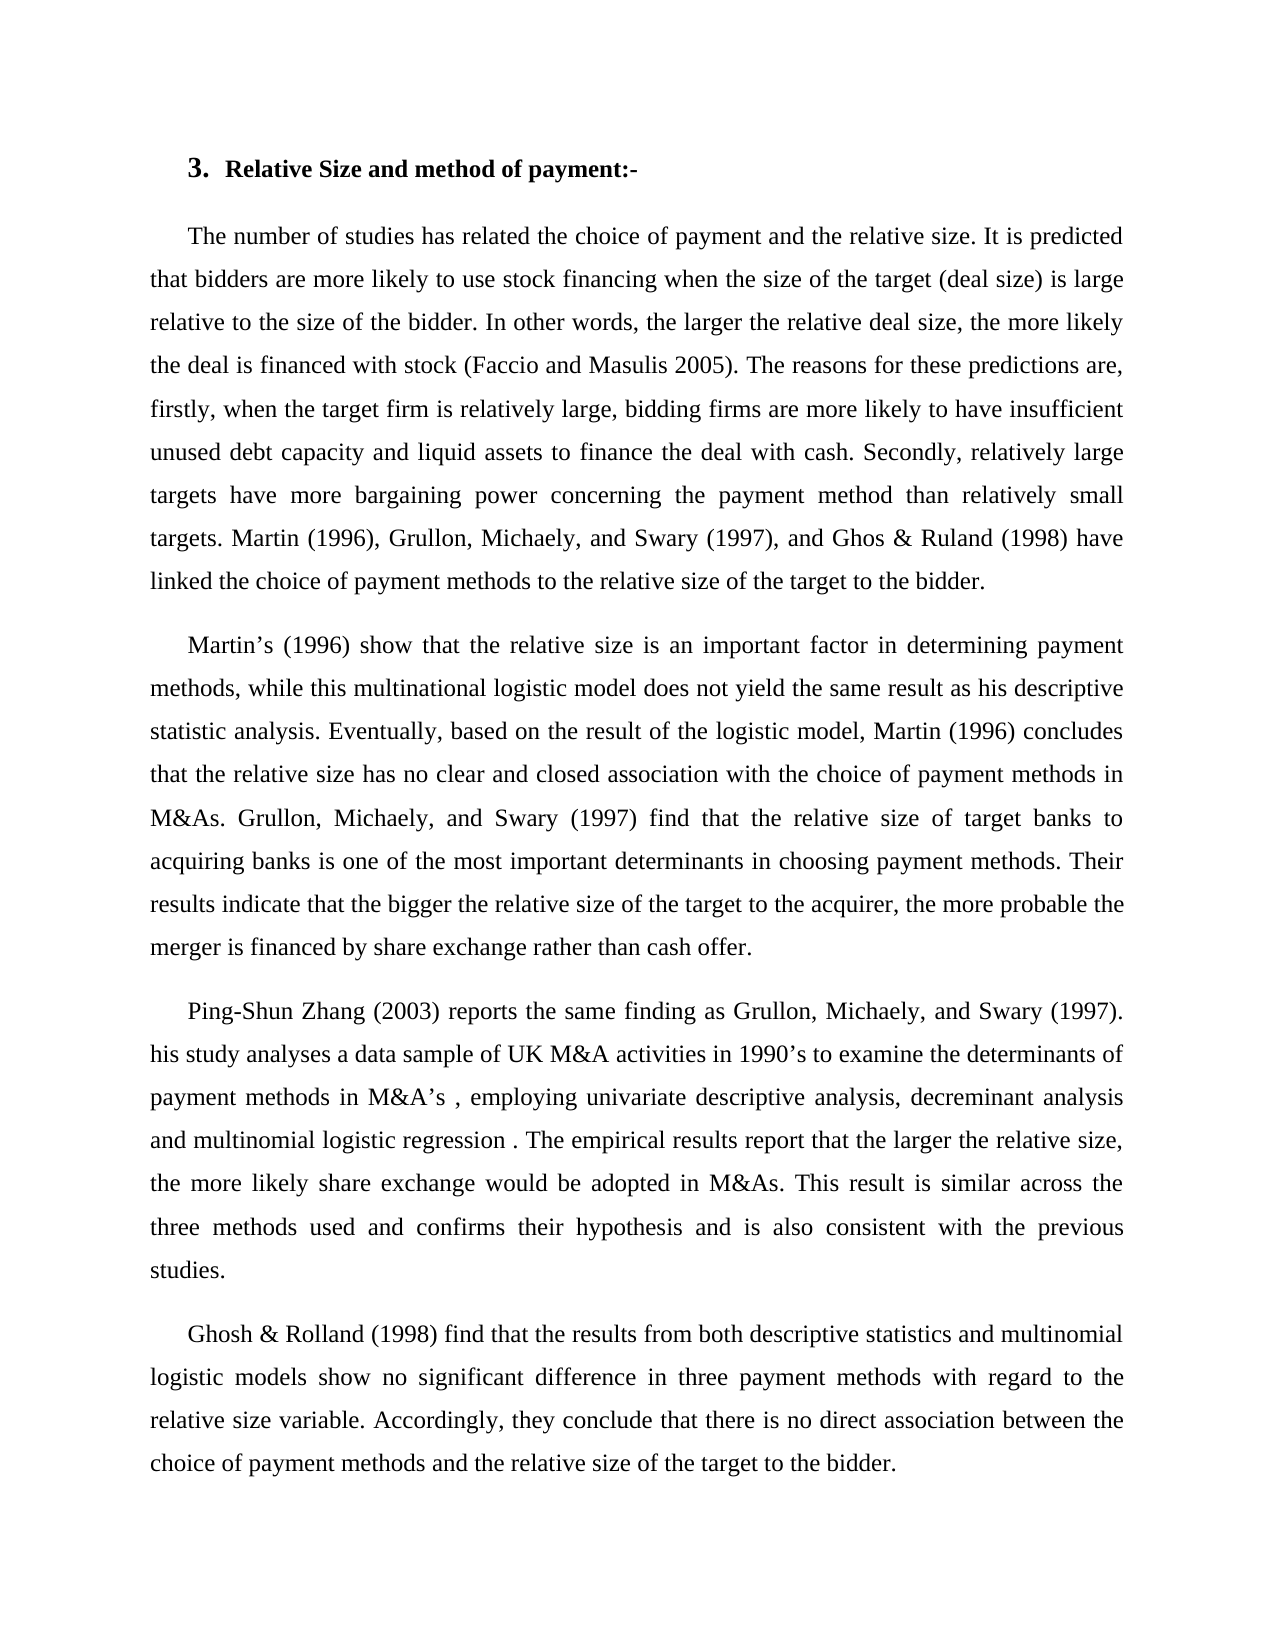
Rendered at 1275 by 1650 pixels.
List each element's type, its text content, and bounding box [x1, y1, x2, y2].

text Ping-Shun Zhang (2003) reports the same finding as Grullon, Michaely, and Swary (1997). his study analyses a data sample of UK M&A activities in 1990’s to examine the determinants of payment methods in M&A’s , employing univariate descriptive analysis, decreminant analysis and multinomial logistic regression . The empirical results report that the larger the relative size, the more likely share exchange would be adopted in M&As. This result is similar across the three methods used and confirms their hypothesis and is also consistent with the previous studies. [150, 996, 1125, 1283]
list Relative Size and method of payment:- [187, 150, 1125, 183]
text Ghosh & Rolland (1998) find that the results from both descriptive statistics and multinomial logistic models show no significant difference in three payment methods with regard to the relative size variable. Accordingly, they conclude that there is no direct association between the choice of payment methods and the relative size of the target to the bidder. [150, 1319, 1125, 1477]
text Martin’s (1996) show that the relative size is an important factor in determining payment methods, while this multinational logistic model does not yield the same result as his descriptive statistic analysis. Eventually, based on the result of the logistic model, Martin (1996) concludes that the relative size has no clear and closed association with the choice of payment methods in M&As. Grullon, Michaely, and Swary (1997) find that the relative size of target banks to acquiring banks is one of the most important determinants in choosing payment methods. Their results indicate that the bigger the relative size of the target to the acquirer, the more probable the merger is financed by share exchange rather than cash offer. [150, 630, 1125, 961]
text The number of studies has related the choice of payment and the relative size. It is predicted that bidders are more likely to use stock financing when the size of the target (deal size) is large relative to the size of the bidder. In other words, the larger the relative deal size, the more likely the deal is financed with stock (Faccio and Masulis 2005). The reasons for these predictions are, firstly, when the target firm is relatively large, bidding firms are more likely to have insufficient unused debt capacity and liquid assets to finance the deal with cash. Secondly, relatively large targets have more bargaining power concerning the payment method than relatively small targets. Martin (1996), Grullon, Michaely, and Swary (1997), and Ghos & Ruland (1998) have linked the choice of payment methods to the relative size of the target to the bidder. [150, 221, 1125, 595]
